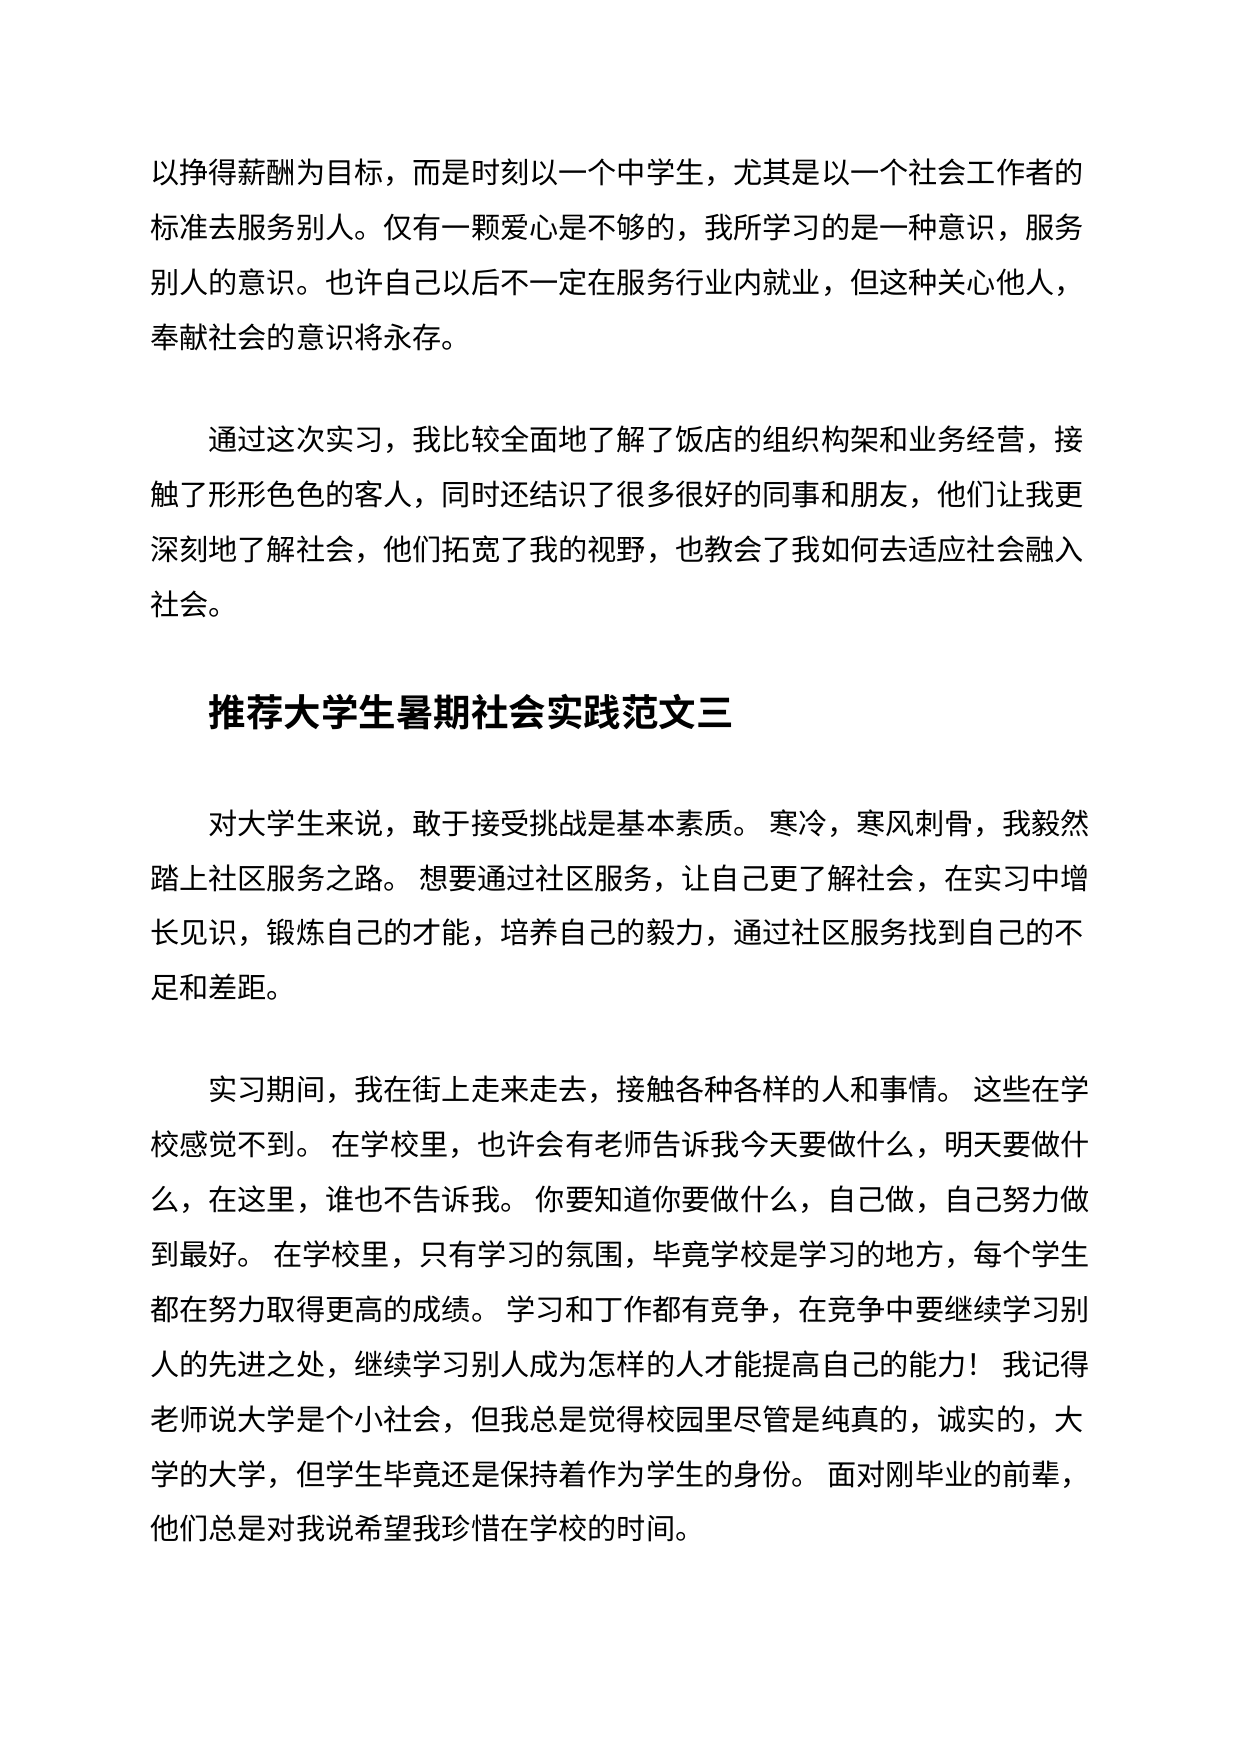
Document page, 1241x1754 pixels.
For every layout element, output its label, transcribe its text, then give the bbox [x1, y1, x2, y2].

text 对大学生来说，敢于接受挑战是基本素质。 寒冷，寒风刺骨，我毅然踏上社区服务之路。 想要通过社区服务，让自己更了解社会，在实习中增长见识，锻炼自己的才能，培养自己的毅力，通过社区服务找到自己的不足和差距。 [150, 800, 1090, 1007]
text 实习期间，我在街上走来走去，接触各种各样的人和事情。 这些在学校感觉不到。 在学校里，也许会有老师告诉我今天要做什么，明天要做什么，在这里，谁也不告诉我。 你要知道你要做什么，自己做，自己努力做到最好。 在学校里，只有学习的氛围，毕竟学校是学习的地方，每个学生都在努力取得更高的成绩。 学习和丁作都有竞争，在竞争中要继续学习别人的先进之处，继续学习别人成为怎样的人才能提高自己的能力！ 我记得老师说大学是个小社会，但我总是觉得校园里尽管是纯真的，诚实的，大学的大学，但学生毕竟还是保持着作为学生的身份。 面对刚毕业的前辈，他们总是对我说希望我珍惜在学校的时间。 [150, 1067, 1090, 1548]
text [150, 150, 1090, 357]
text 推荐大学生暑期社会实践范文三 [150, 683, 1090, 737]
text 通过这次实习，我比较全面地了解了饭店的组织构架和业务经营，接触了形形色色的客人，同时还结识了很多很好的同事和朋友，他们让我更深刻地了解社会，他们拓宽了我的视野，也教会了我如何去适应社会融入社会。 [150, 416, 1090, 623]
